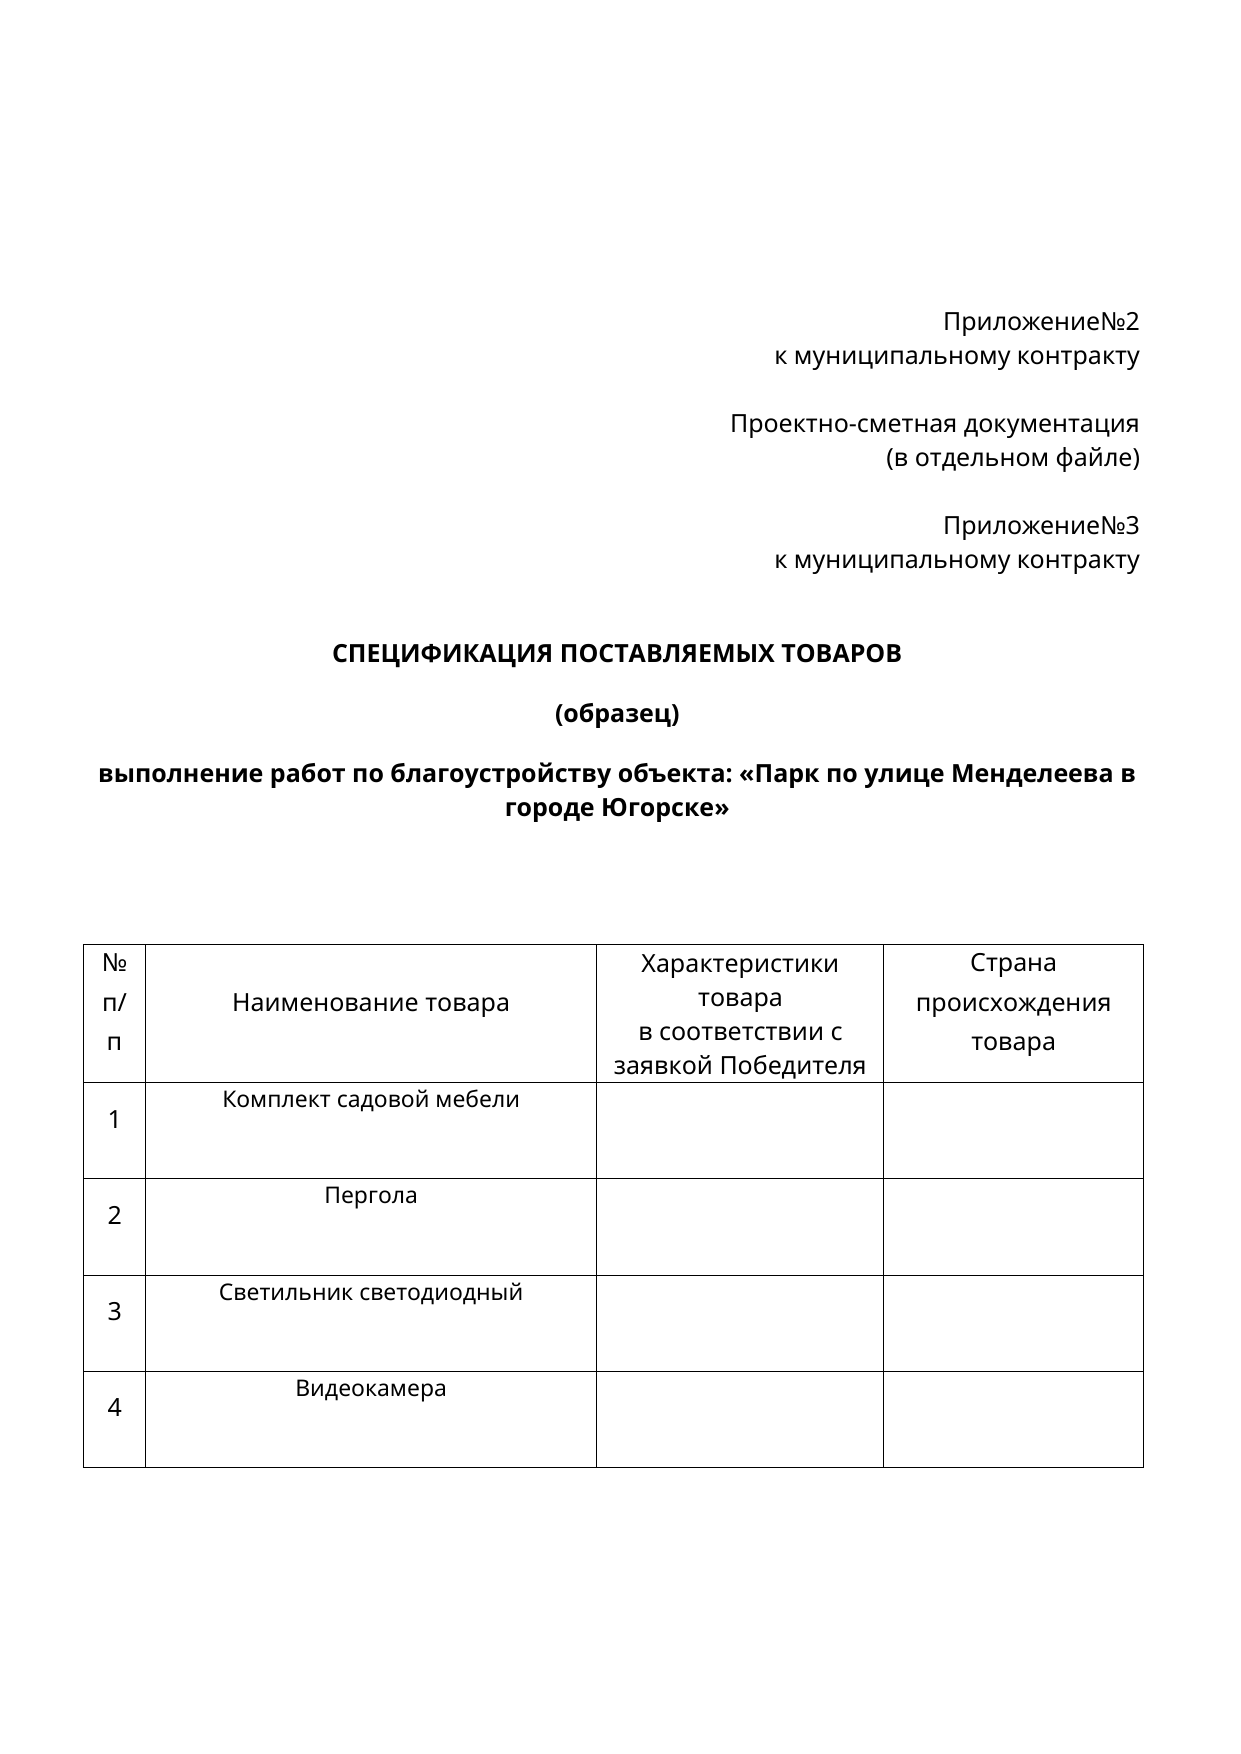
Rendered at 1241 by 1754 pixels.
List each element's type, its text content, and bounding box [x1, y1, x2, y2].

table_cell [884, 1083, 1143, 1178]
table_cell [597, 1276, 883, 1371]
table_cell [597, 1372, 883, 1467]
table_cell [597, 1179, 883, 1274]
text Приложение№3 [94, 508, 1140, 542]
table_header Наименование товара [146, 945, 596, 1082]
table_cell 1 [84, 1083, 145, 1178]
table_cell Комплект садовой мебели [146, 1083, 596, 1178]
text выполнение работ по благоустройству объекта: «Парк по улице Менделеева в городе Югорске» [94, 756, 1140, 824]
text Проектно-сметная документация [94, 406, 1140, 440]
text к муниципальному контракту [94, 337, 1140, 372]
table_cell [597, 1083, 883, 1178]
text (в отдельном файле) [94, 440, 1140, 474]
table_cell Видеокамера [146, 1372, 596, 1467]
text Приложение№2 [94, 303, 1140, 337]
table_header № п/п [84, 945, 145, 1082]
text (образец) [94, 696, 1140, 730]
table_cell Пергола [146, 1179, 596, 1274]
table_cell [884, 1276, 1143, 1371]
table_cell [884, 1372, 1143, 1467]
text СПЕЦИФИКАЦИЯ ПОСТАВЛЯЕМЫХ ТОВАРОВ [94, 636, 1140, 670]
table_cell 3 [84, 1276, 145, 1371]
table_cell Светильник светодиодный [146, 1276, 596, 1371]
text к муниципальному контракту [94, 542, 1140, 576]
table_cell 2 [84, 1179, 145, 1274]
table_cell [884, 1179, 1143, 1274]
table_header Характеристики товара в соответствии с заявкой Победителя [597, 945, 883, 1082]
table_cell 4 [84, 1372, 145, 1467]
table_header Страна происхождения товара [884, 945, 1143, 1082]
